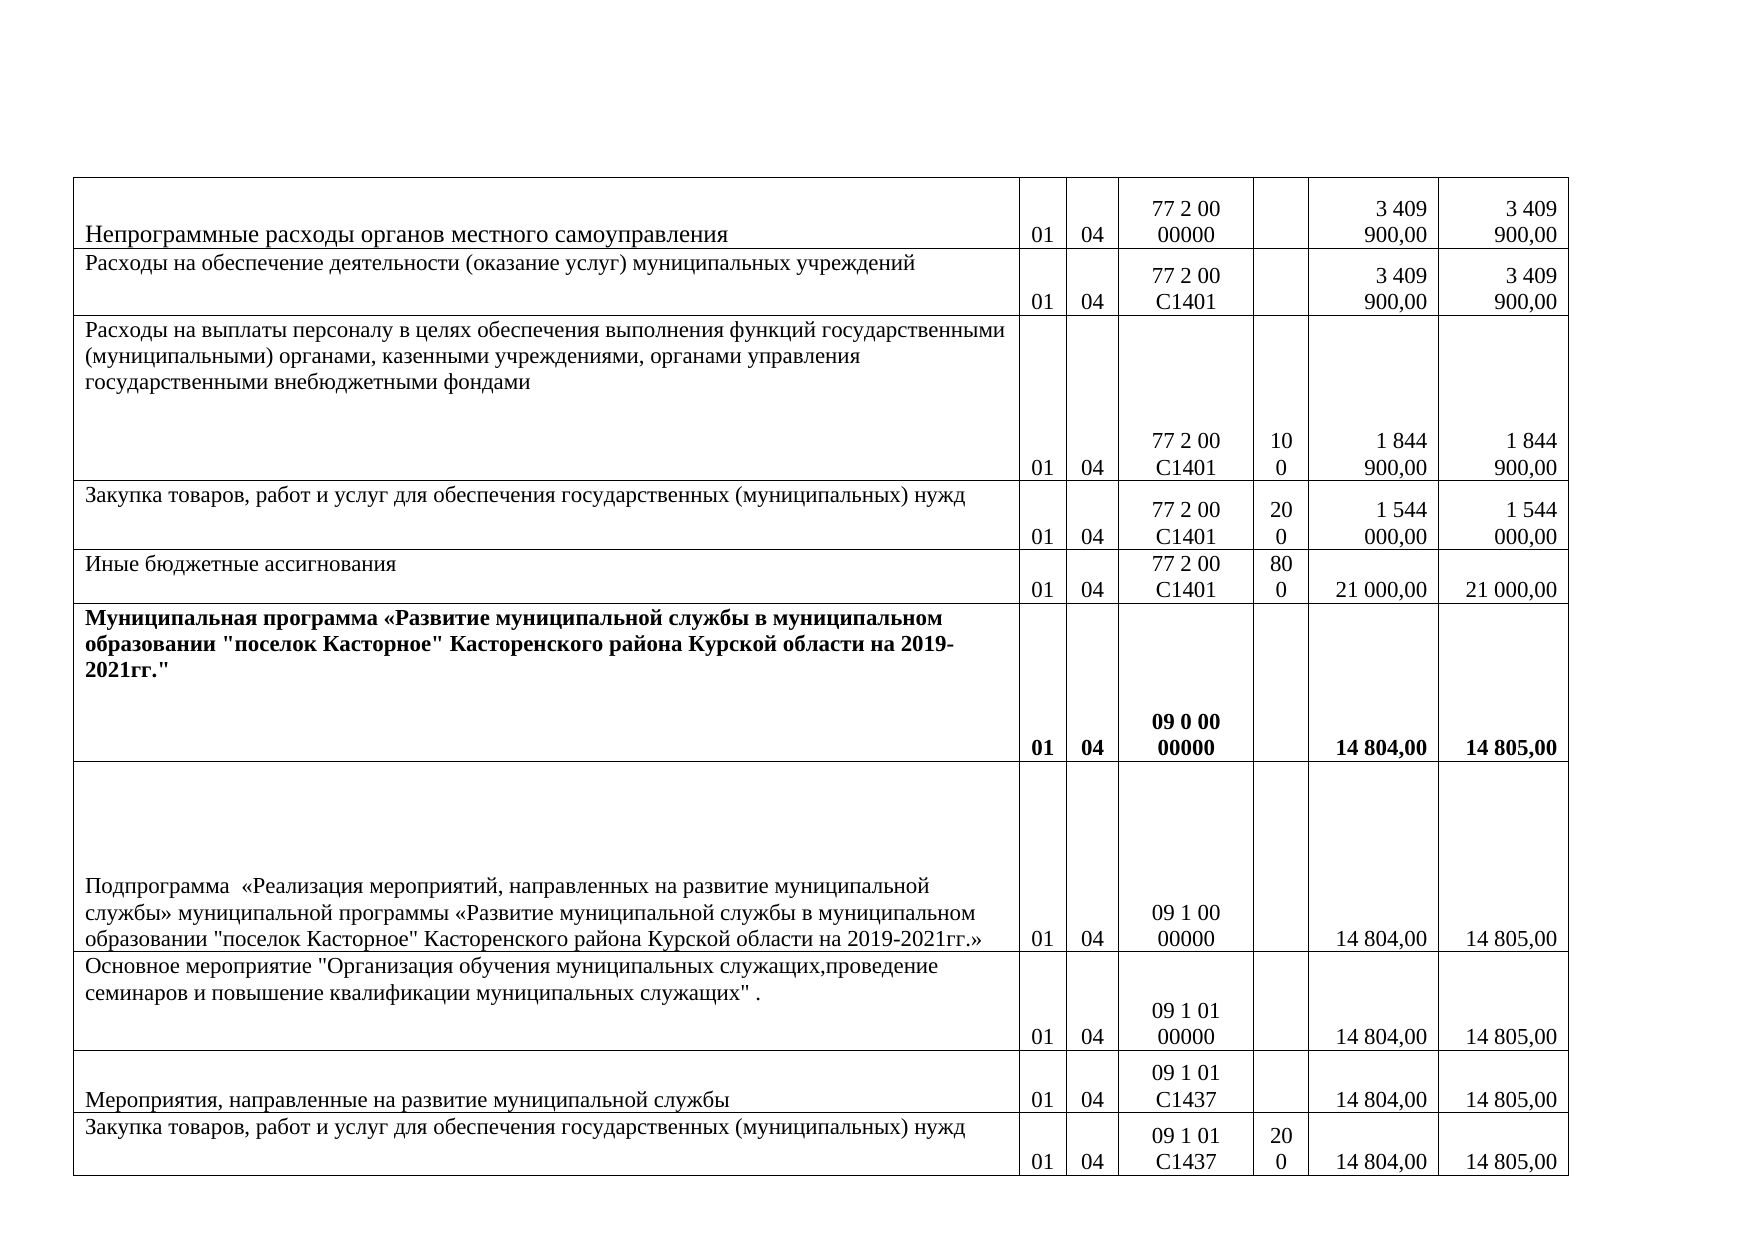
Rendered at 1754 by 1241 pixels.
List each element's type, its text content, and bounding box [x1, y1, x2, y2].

table_cell 01 [1020, 316, 1066, 480]
table_cell 01 [1020, 249, 1066, 315]
table_cell 200 [1254, 1113, 1308, 1175]
table_cell 09 0 00 00000 [1119, 604, 1253, 761]
table_cell 77 2 00 00000 [1119, 178, 1253, 247]
table_cell 77 2 00 С1401 [1119, 249, 1253, 315]
table_cell 14 804,00 [1309, 604, 1438, 761]
table_cell [1254, 1051, 1308, 1112]
table_cell Закупка товаров, работ и услуг для обеспечения государственных (муниципальных) нужд [74, 1113, 1019, 1175]
table_cell 01 [1020, 604, 1066, 761]
table_cell [1254, 952, 1308, 1050]
table_cell [1254, 762, 1308, 951]
table_cell 01 [1020, 762, 1066, 951]
table_cell 09 1 01 С1437 [1119, 1051, 1253, 1112]
table_cell 14 805,00 [1439, 762, 1568, 951]
table_cell 77 2 00 С1401 [1119, 550, 1253, 603]
table_cell Подпрограмма «Реализация мероприятий, направленных на развитие муниципальной службы» муниципальной программы «Развитие муниципальной службы в муниципальном образовании "поселок Касторное" Касторенского района Курской области на 2019-2021гг.» [74, 762, 1019, 951]
table_cell 1 844 900,00 [1439, 316, 1568, 480]
table_cell 21 000,00 [1309, 550, 1438, 603]
table_cell 14 805,00 [1439, 952, 1568, 1050]
table_cell 09 1 00 00000 [1119, 762, 1253, 951]
table_cell Расходы на обеспечение деятельности (оказание услуг) муниципальных учреждений [74, 249, 1019, 315]
table_cell Основное мероприятие "Организация обучения муниципальных служащих,проведение семинаров и повышение квалификации муниципальных служащих" . [74, 952, 1019, 1050]
table_cell 3 409 900,00 [1309, 178, 1438, 247]
table_cell Иные бюджетные ассигнования [74, 550, 1019, 603]
table_cell 14 804,00 [1309, 1113, 1438, 1175]
table_cell 01 [1020, 481, 1066, 549]
table_cell 100 [1254, 316, 1308, 480]
table_cell 14 805,00 [1439, 1113, 1568, 1175]
table_cell Непрограммные расходы органов местного самоуправления [74, 178, 1019, 247]
table_cell 800 [1254, 550, 1308, 603]
table_cell 04 [1067, 550, 1118, 603]
table_cell 04 [1067, 1051, 1118, 1112]
table_cell 01 [1020, 1113, 1066, 1175]
table_cell 14 804,00 [1309, 1051, 1438, 1112]
table_cell 01 [1020, 178, 1066, 247]
table_cell 3 409 900,00 [1309, 249, 1438, 315]
table_cell 04 [1067, 604, 1118, 761]
table_cell 200 [1254, 481, 1308, 549]
table_cell 04 [1067, 178, 1118, 247]
table_cell 14 804,00 [1309, 762, 1438, 951]
table_cell 3 409 900,00 [1439, 178, 1568, 247]
table_cell 14 805,00 [1439, 1051, 1568, 1112]
table_cell 04 [1067, 249, 1118, 315]
table_cell 1 544 000,00 [1309, 481, 1438, 549]
table_cell 01 [1020, 952, 1066, 1050]
table_cell 77 2 00 С1401 [1119, 481, 1253, 549]
table_cell 21 000,00 [1439, 550, 1568, 603]
table_cell 09 1 01 00000 [1119, 952, 1253, 1050]
table_cell Закупка товаров, работ и услуг для обеспечения государственных (муниципальных) нужд [74, 481, 1019, 549]
table_cell 04 [1067, 1113, 1118, 1175]
table_cell [1254, 178, 1308, 247]
table_cell 1 544 000,00 [1439, 481, 1568, 549]
table_cell 14 805,00 [1439, 604, 1568, 761]
table_cell Муниципальная программа «Развитие муниципальной службы в муниципальном образовании "поселок Касторное" Касторенского района Курской области на 2019-2021гг." [74, 604, 1019, 761]
table_cell 09 1 01 С1437 [1119, 1113, 1253, 1175]
table_cell [1254, 249, 1308, 315]
table_cell 01 [1020, 550, 1066, 603]
table_cell 1 844 900,00 [1309, 316, 1438, 480]
table_cell 3 409 900,00 [1439, 249, 1568, 315]
table_cell Мероприятия, направленные на развитие муниципальной службы [74, 1051, 1019, 1112]
table_cell 04 [1067, 762, 1118, 951]
table_cell [1254, 604, 1308, 761]
table_cell 01 [1020, 1051, 1066, 1112]
table_cell 04 [1067, 481, 1118, 549]
table_cell 77 2 00 С1401 [1119, 316, 1253, 480]
table_cell 04 [1067, 952, 1118, 1050]
table_cell 04 [1067, 316, 1118, 480]
table_cell 14 804,00 [1309, 952, 1438, 1050]
